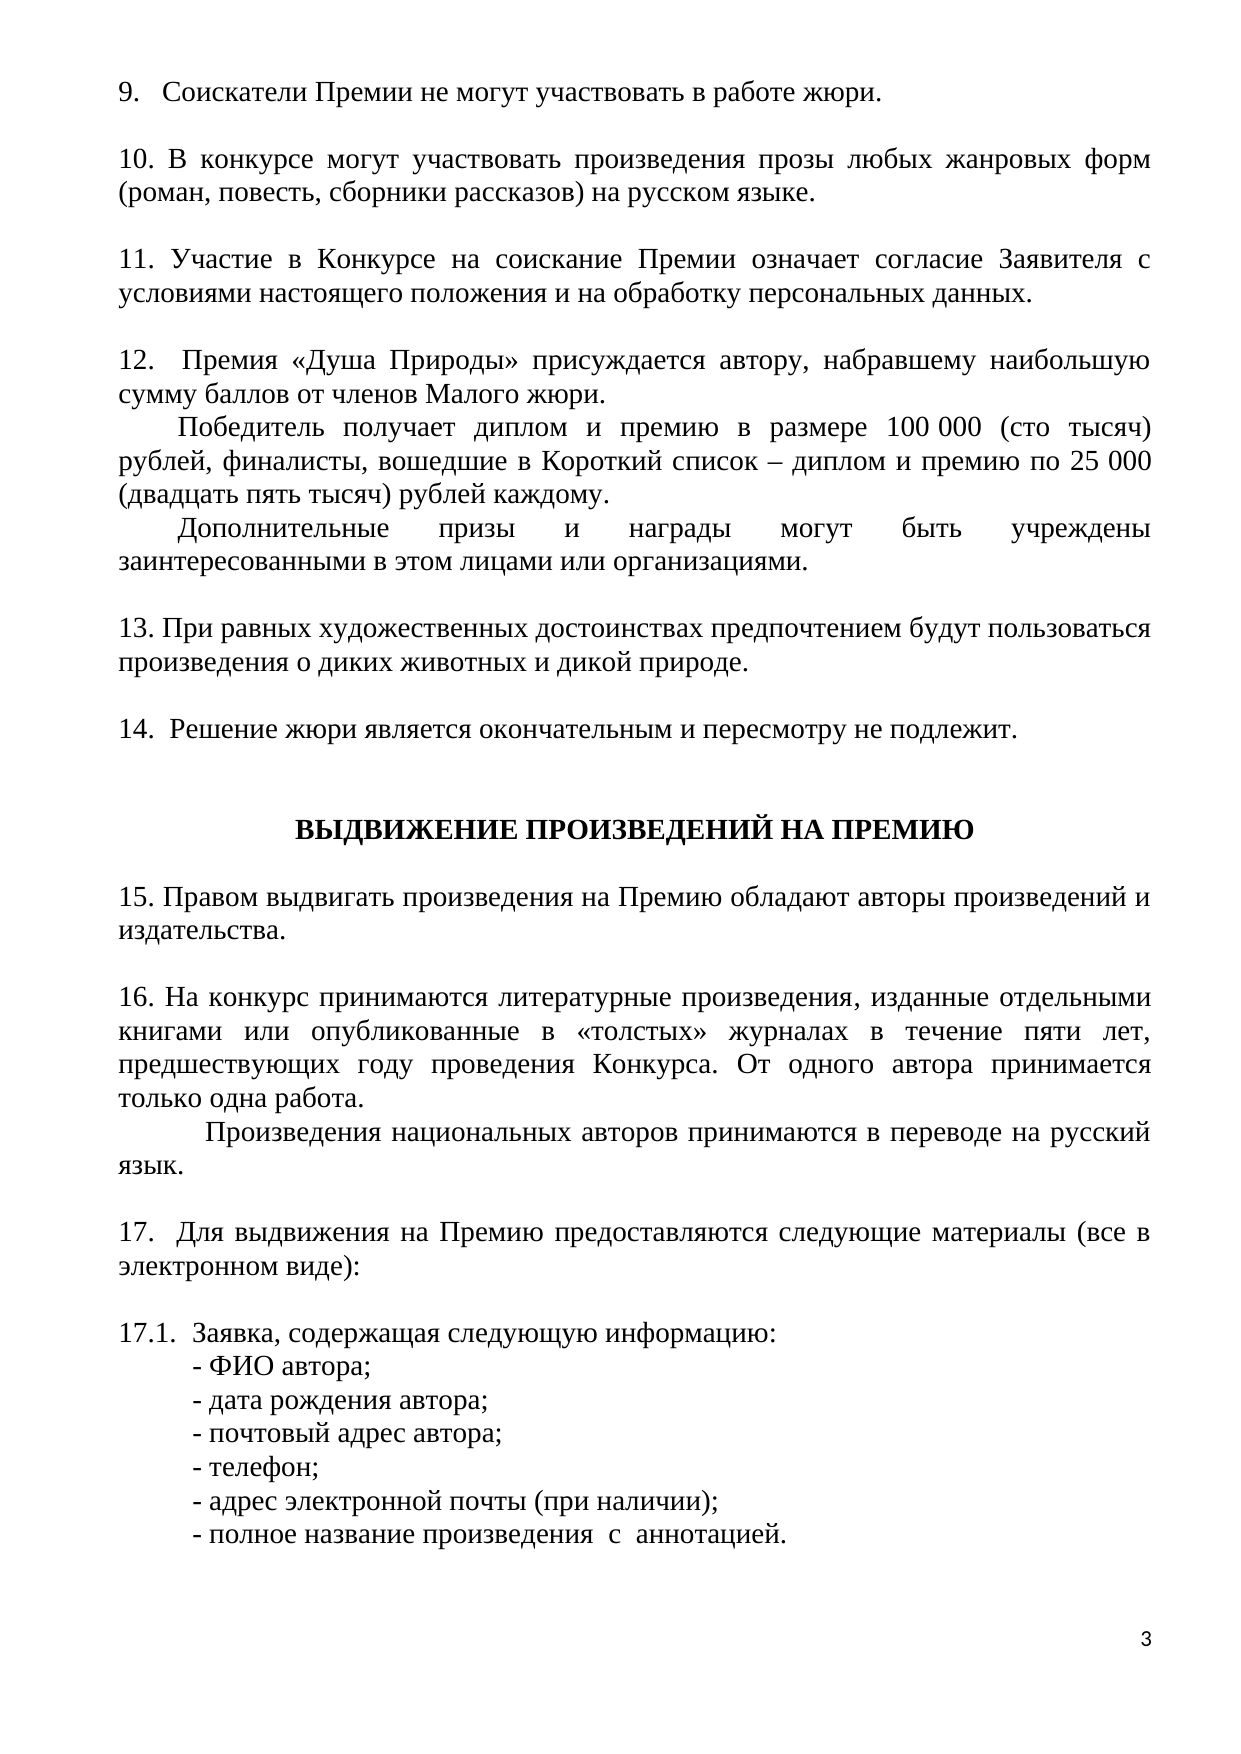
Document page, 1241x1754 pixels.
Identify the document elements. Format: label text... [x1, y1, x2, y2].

text 13. При равных художественных достоинствах предпочтением будут пользоваться произведения о диких животных и дикой природе. [118, 611, 1152, 678]
text 17. Для выдвижения на Премию предоставляются следующие материалы (все в электронном виде): [118, 1214, 1152, 1281]
text Дополнительные призы и награды могут быть учреждены заинтересованными в этом лицами или организациями. [118, 510, 1152, 577]
text 10. В конкурсе могут участвовать произведения прозы любых жанровых форм (роман, повесть, сборники рассказов) на русском языке. [118, 141, 1152, 208]
text Победитель получает диплом и премию в размере 100 000 (сто тысяч) рублей, финалисты, вошедшие в Короткий список – диплом и премию по 25 000 (двадцать пять тысяч) рублей каждому. [118, 409, 1152, 510]
text - адрес электронной почты (при наличии); [118, 1483, 1152, 1516]
text 17.1. Заявка, содержащая следующую информацию: [118, 1315, 1152, 1348]
text 16. На конкурс принимаются литературные произведения, изданные отдельными книгами или опубликованные в «толстых» журналах в течение пяти лет, предшествующих году проведения Конкурса. От одного автора принимается только одна работа. [118, 979, 1152, 1114]
text - ФИО автора; [118, 1348, 1152, 1382]
text - полное название произведения с аннотацией. [118, 1516, 1152, 1550]
text 9. Соискатели Премии не могут участвовать в работе жюри. [118, 74, 1152, 107]
text ВЫДВИЖЕНИЕ ПРОИЗВЕДЕНИЙ НА ПРЕМИЮ [118, 812, 1152, 845]
text - почтовый адрес автора; [118, 1416, 1152, 1449]
text - телефон; [118, 1449, 1152, 1483]
text 11. Участие в Конкурсе на соискание Премии означает согласие Заявителя с условиями настоящего положения и на обработку персональных данных. [118, 242, 1152, 309]
text Произведения национальных авторов принимаются в переводе на русский язык. [118, 1114, 1152, 1181]
text 15. Правом выдвигать произведения на Премию обладают авторы произведений и издательства. [118, 879, 1152, 946]
text - дата рождения автора; [118, 1382, 1152, 1416]
text 14. Решение жюри является окончательным и пересмотру не подлежит. [118, 711, 1152, 745]
text 12. Премия «Душа Природы» присуждается автору, набравшему наибольшую сумму баллов от членов Малого жюри. [118, 342, 1152, 409]
